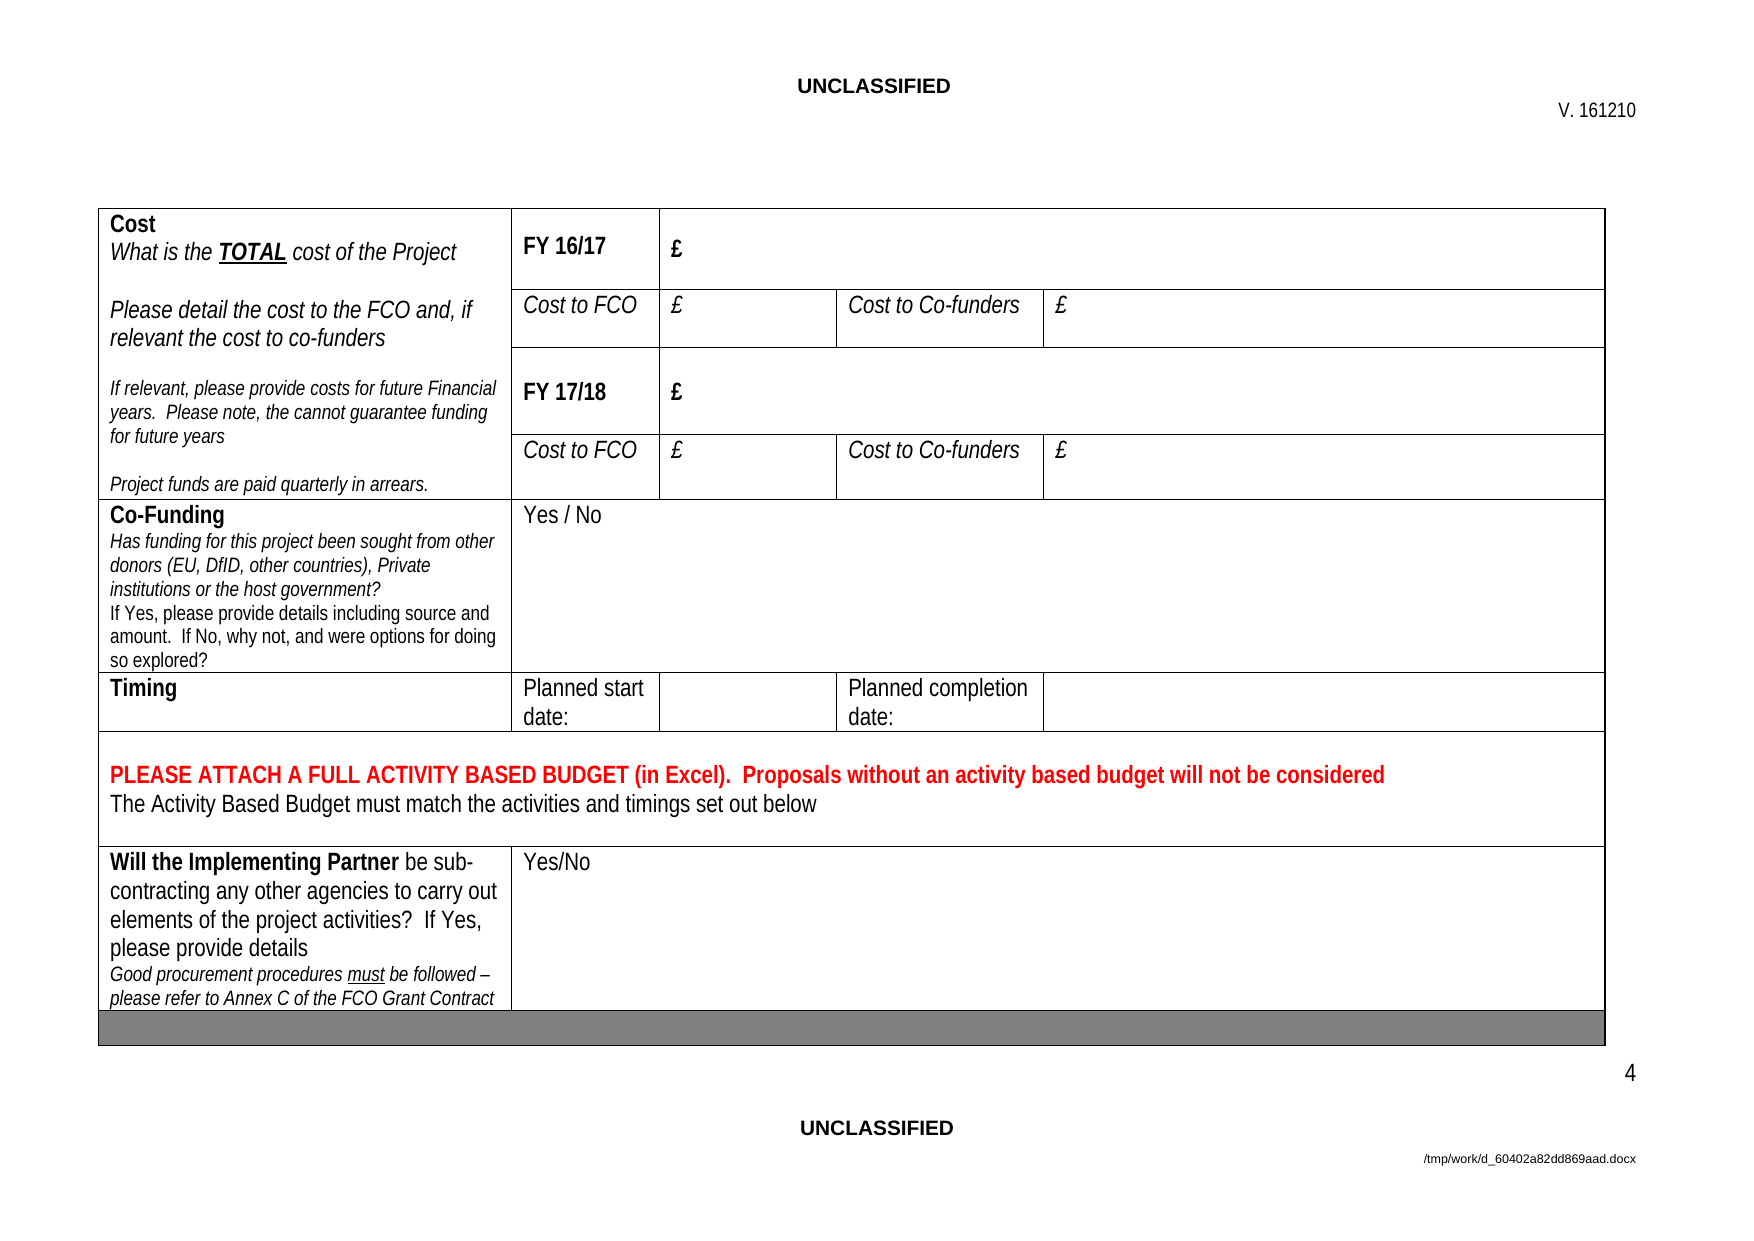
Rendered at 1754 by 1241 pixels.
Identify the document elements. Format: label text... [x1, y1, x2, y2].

table_header £ [660, 209, 1604, 289]
table_cell Cost to FCO [512, 435, 659, 499]
table_cell £ [660, 290, 836, 347]
table_cell Co-Funding Has funding for this project been sought from other donors (EU, DfID, other countries), Private institutions or the host government? If Yes, please provide details including source and amount. If No, why not, and were options for doing so explored? [99, 500, 511, 672]
table_cell [1044, 673, 1604, 731]
table_cell FY 17/18 [512, 348, 659, 434]
table_cell [99, 1011, 512, 1045]
table_cell Planned start date: [512, 673, 659, 731]
table_cell £ [1044, 290, 1604, 347]
table_cell Yes/No [512, 847, 1604, 1010]
table_cell Cost to FCO [512, 290, 659, 347]
table_cell Cost to Co-funders [837, 290, 1043, 347]
table_cell £ [660, 348, 1604, 434]
table_cell Cost to Co-funders [837, 435, 1043, 499]
table_cell Will the Implementing Partner be sub-contracting any other agencies to carry out elements of the project activities? If Yes, please provide details Good procurement procedures must be followed – please refer to Annex C of the FCO Grant Contract [99, 847, 511, 1010]
table_cell Timing [99, 673, 511, 731]
table_header FY 16/17 [512, 209, 659, 289]
table_cell Yes / No [512, 500, 1604, 672]
table_cell £ [1044, 435, 1604, 499]
table_cell [660, 673, 836, 731]
table_cell PLEASE ATTACH A FULL ACTIVITY BASED BUDGET (in Excel). Proposals without an activity based budget will not be considered The Activity Based Budget must match the activities and timings set out below [99, 732, 1604, 846]
table_cell Planned completion date: [837, 673, 1043, 731]
table_header Cost What is the TOTAL cost of the Project Please detail the cost to the FCO and, if relevant the cost to co-funders If relevant, please provide costs for future Financial years. Please note, the cannot guarantee funding for future years Project funds are paid quarterly in arrears. [99, 209, 511, 499]
table_cell £ [660, 435, 836, 499]
table_cell [512, 1011, 1604, 1045]
